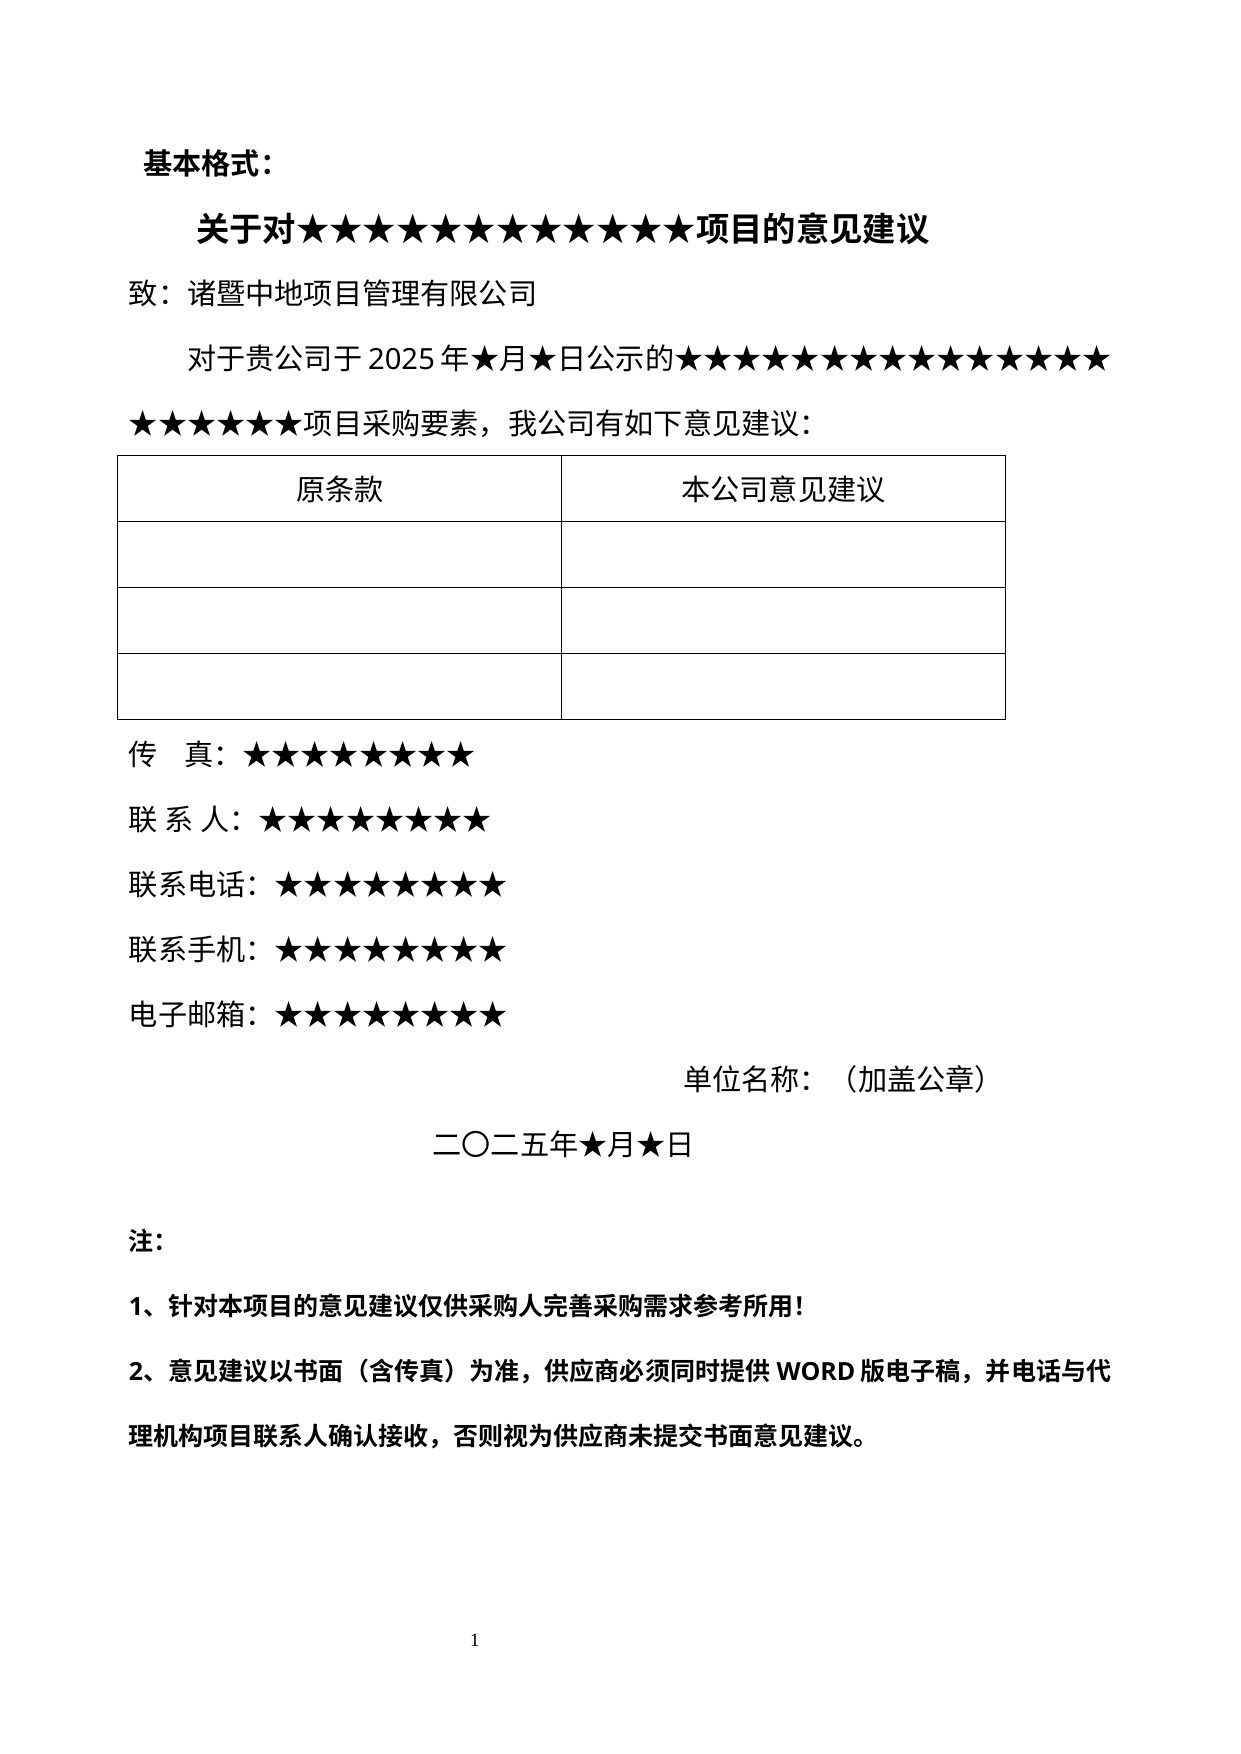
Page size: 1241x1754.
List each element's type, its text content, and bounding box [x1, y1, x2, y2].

text 单位名称：（加盖公章） [129, 1045, 1111, 1110]
table_cell [562, 588, 1005, 653]
text 致：诸暨中地项目管理有限公司 [129, 259, 1111, 324]
table_cell [118, 588, 561, 653]
text 2、意见建议以书面（含传真）为准，供应商必须同时提供WORD版电子稿，并电话与代理机构项目联系人确认接收，否则视为供应商未提交书面意见建议。 [129, 1337, 1111, 1467]
text 传 真：★★★★★★★★ [129, 720, 1111, 785]
text 1、针对本项目的意见建议仅供采购人完善采购需求参考所用！ [129, 1272, 1111, 1337]
text 关于对★★★★★★★★★★★★项目的意见建议 [129, 194, 1111, 259]
text 基本格式： [129, 129, 1111, 194]
table_cell [562, 522, 1005, 587]
text 注： [129, 1207, 1111, 1272]
text 联 系 人：★★★★★★★★ [129, 785, 1111, 850]
table_header 本公司意见建议 [562, 456, 1005, 521]
text 二〇二五年★月★日 [129, 1110, 1111, 1175]
text 电子邮箱：★★★★★★★★ [129, 980, 1111, 1045]
table_cell [562, 654, 1005, 719]
table_header 原条款 [118, 456, 561, 521]
text 对于贵公司于2025年★月★日公示的★★★★★★★★★★★★★★★★★★★★★项目采购要素，我公司有如下意见建议： [129, 324, 1111, 454]
text 联系手机：★★★★★★★★ [129, 915, 1111, 980]
table_cell [118, 654, 561, 719]
table_cell [118, 522, 561, 587]
text 联系电话：★★★★★★★★ [129, 850, 1111, 915]
